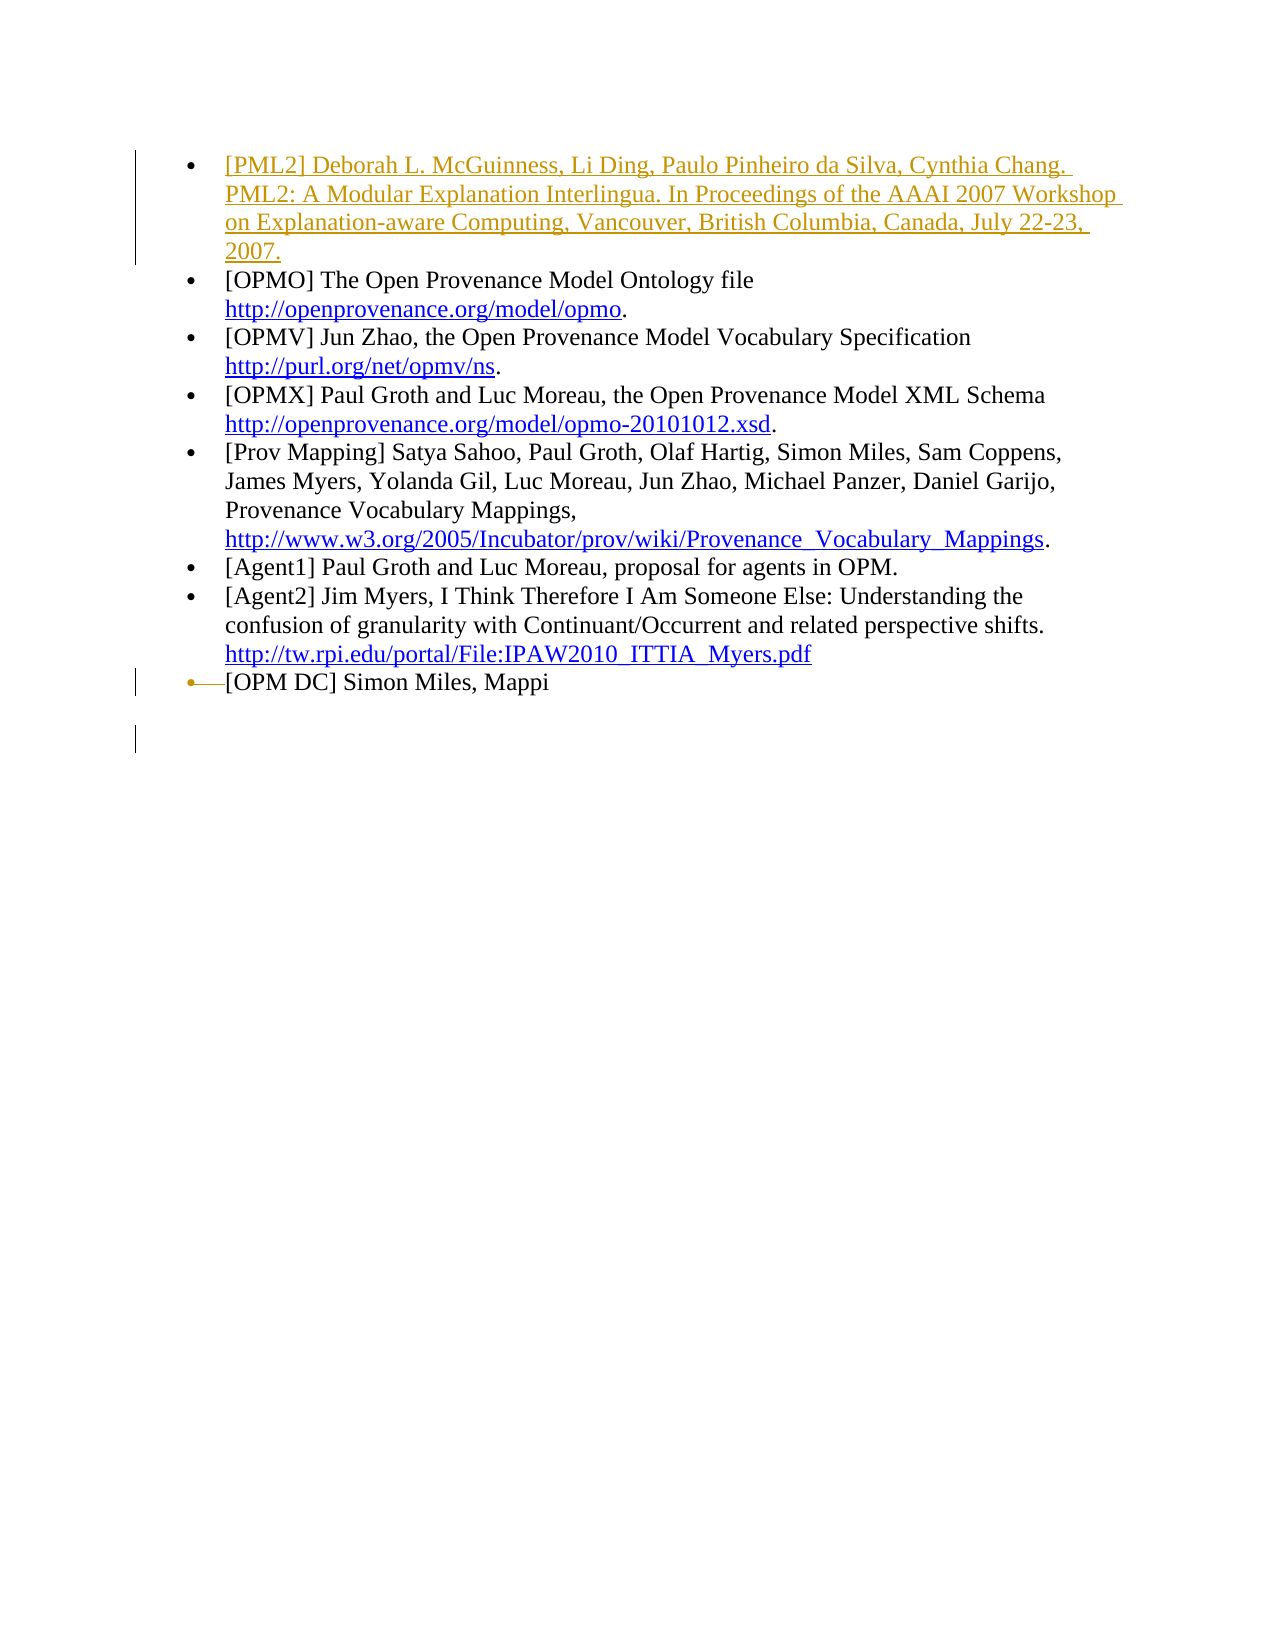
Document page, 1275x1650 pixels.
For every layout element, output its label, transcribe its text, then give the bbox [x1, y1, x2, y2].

list [OPMV] Jun Zhao, the Open Provenance Model Vocabulary Specification http://purl.org/net/opmv/ns. [187, 322, 1125, 380]
list [Agent1] Paul Groth and Luc Moreau, proposal for agents in OPM. [187, 552, 1125, 581]
list [OPM DC] Simon Miles, Mappi [187, 667, 1125, 696]
list [Agent2] Jim Myers, I Think Therefore I Am Someone Else: Understanding the confusion of granularity with Continuant/Occurrent and related perspective shifts. http://tw.rpi.edu/portal/File:IPAW2010_ITTIA_Myers.pdf [187, 581, 1125, 667]
list [Prov Mapping] Satya Sahoo, Paul Groth, Olaf Hartig, Simon Miles, Sam Coppens, James Myers, Yolanda Gil, Luc Moreau, Jun Zhao, Michael Panzer, Daniel Garijo, Provenance Vocabulary Mappings, http://www.w3.org/2005/Incubator/prov/wiki/Provenance_Vocabulary_Mappings. [187, 437, 1125, 552]
list [OPMO] The Open Provenance Model Ontology file http://openprovenance.org/model/opmo. [187, 265, 1125, 322]
list [OPMX] Paul Groth and Luc Moreau, the Open Provenance Model XML Schema http://openprovenance.org/model/opmo-20101012.xsd. [187, 380, 1125, 437]
